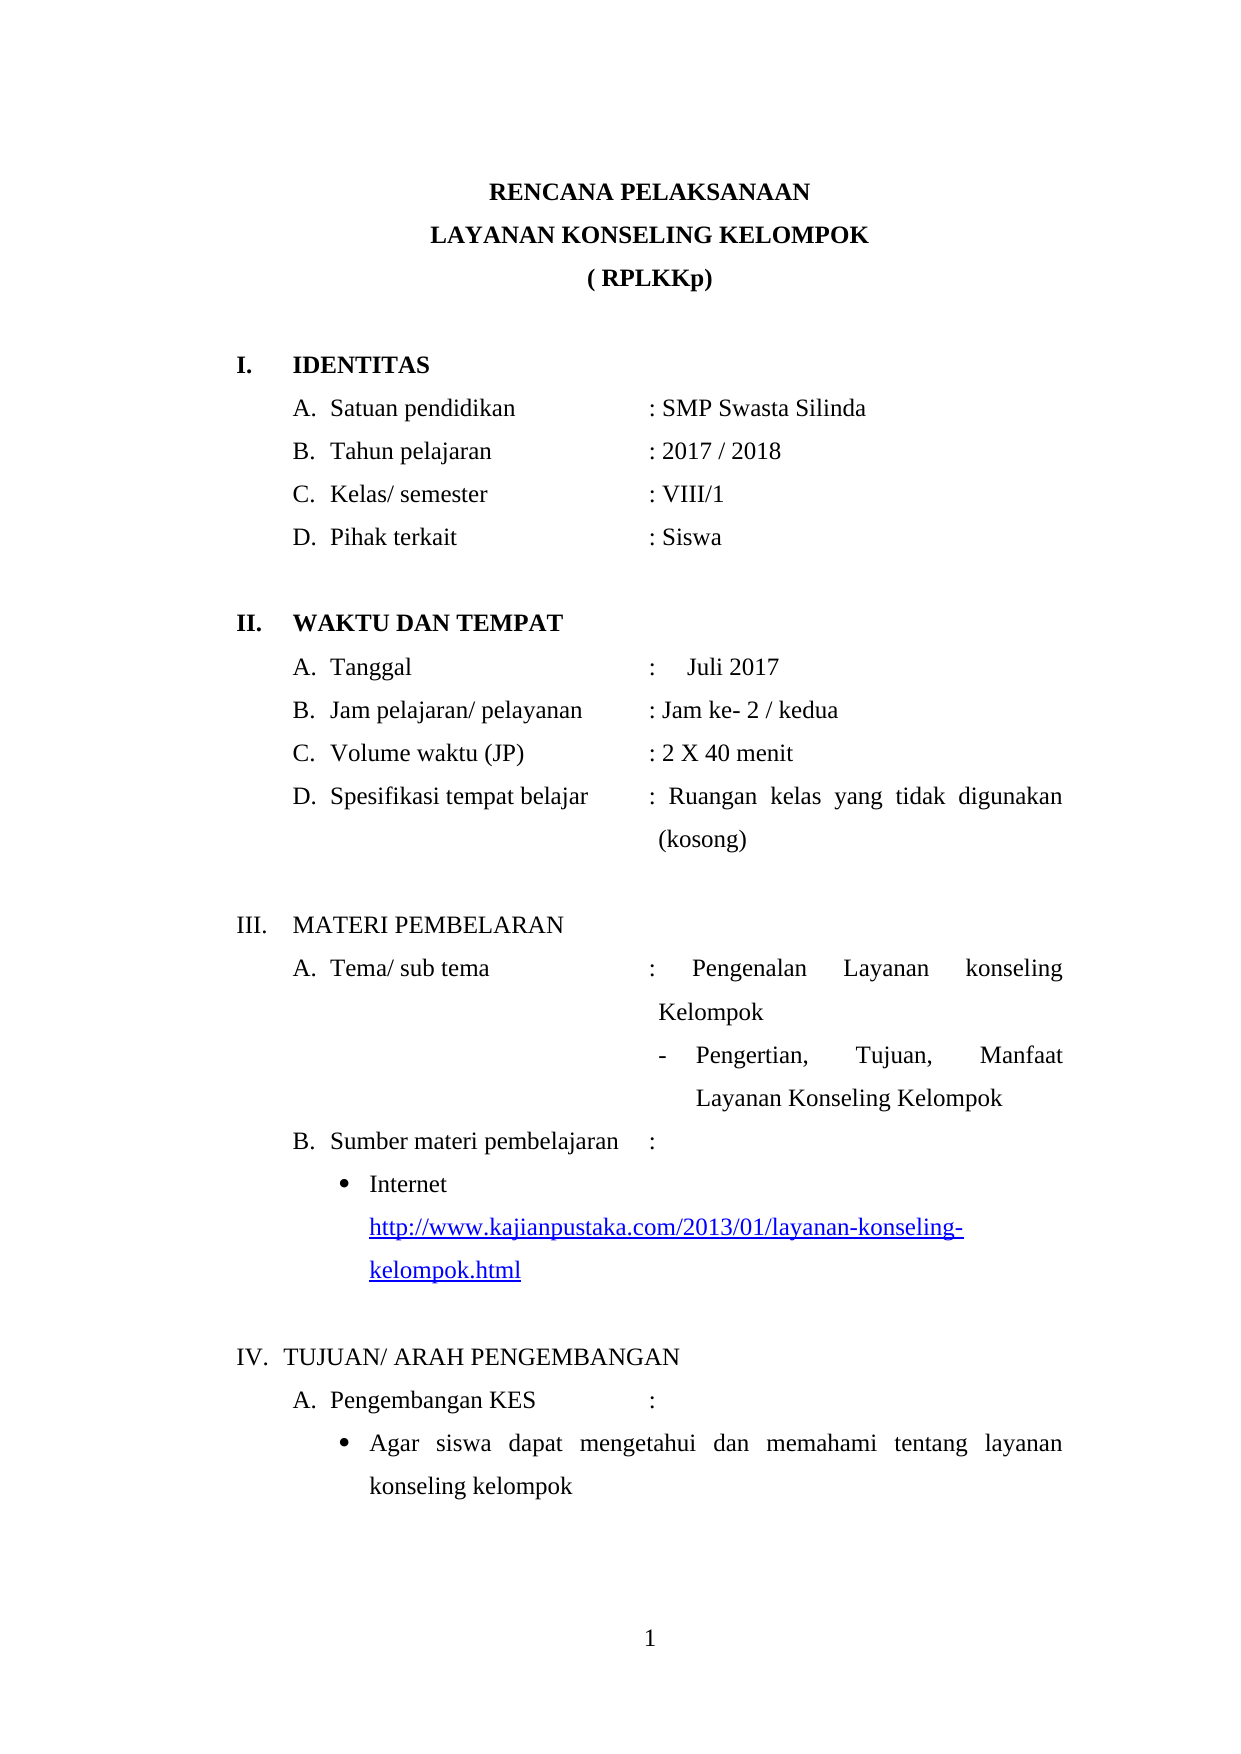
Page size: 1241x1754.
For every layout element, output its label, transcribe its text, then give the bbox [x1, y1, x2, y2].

list TUJUAN/ ARAH PENGEMBANGAN [236, 1342, 1063, 1370]
list Satuan pendidikan : SMP Swasta Silinda [292, 393, 1063, 422]
text RENCANA PELAKSANAAN [236, 177, 1063, 206]
list IDENTITAS [236, 350, 1063, 378]
list Volume waktu (JP) : 2 X 40 menit [292, 738, 1063, 767]
list Pihak terkait : Siswa [292, 522, 1063, 551]
list Pengertian, Tujuan, Manfaat Layanan Konseling Kelompok [658, 1040, 1063, 1112]
list Pengembangan KES : [292, 1385, 1063, 1413]
list Spesifikasi tempat belajar : Ruangan kelas yang tidak digunakan (kosong) [292, 781, 1063, 853]
text ( RPLKKp) [236, 263, 1063, 292]
list MATERI PEMBELARAN [236, 910, 1063, 939]
list Sumber materi pembelajaran : [292, 1126, 1063, 1155]
list Internet [340, 1169, 1063, 1198]
list Jam pelajaran/ pelayanan : Jam ke- 2 / kedua [292, 695, 1063, 723]
list WAKTU DAN TEMPAT [236, 608, 1063, 637]
list Agar siswa dapat mengetahui dan memahami tentang layanan konseling kelompok [340, 1428, 1063, 1500]
list Tahun pelajaran : 2017 / 2018 [292, 436, 1063, 465]
text LAYANAN KONSELING KELOMPOK [236, 220, 1063, 249]
list Tema/ sub tema : Pengenalan Layanan konseling Kelompok [292, 953, 1063, 1025]
list http://www.kajianpustaka.com/2013/01/layanan-konseling-kelompok.html [369, 1212, 1063, 1284]
list Tanggal : Juli 2017 [292, 652, 1063, 680]
list Kelas/ semester : VIII/1 [292, 479, 1063, 508]
